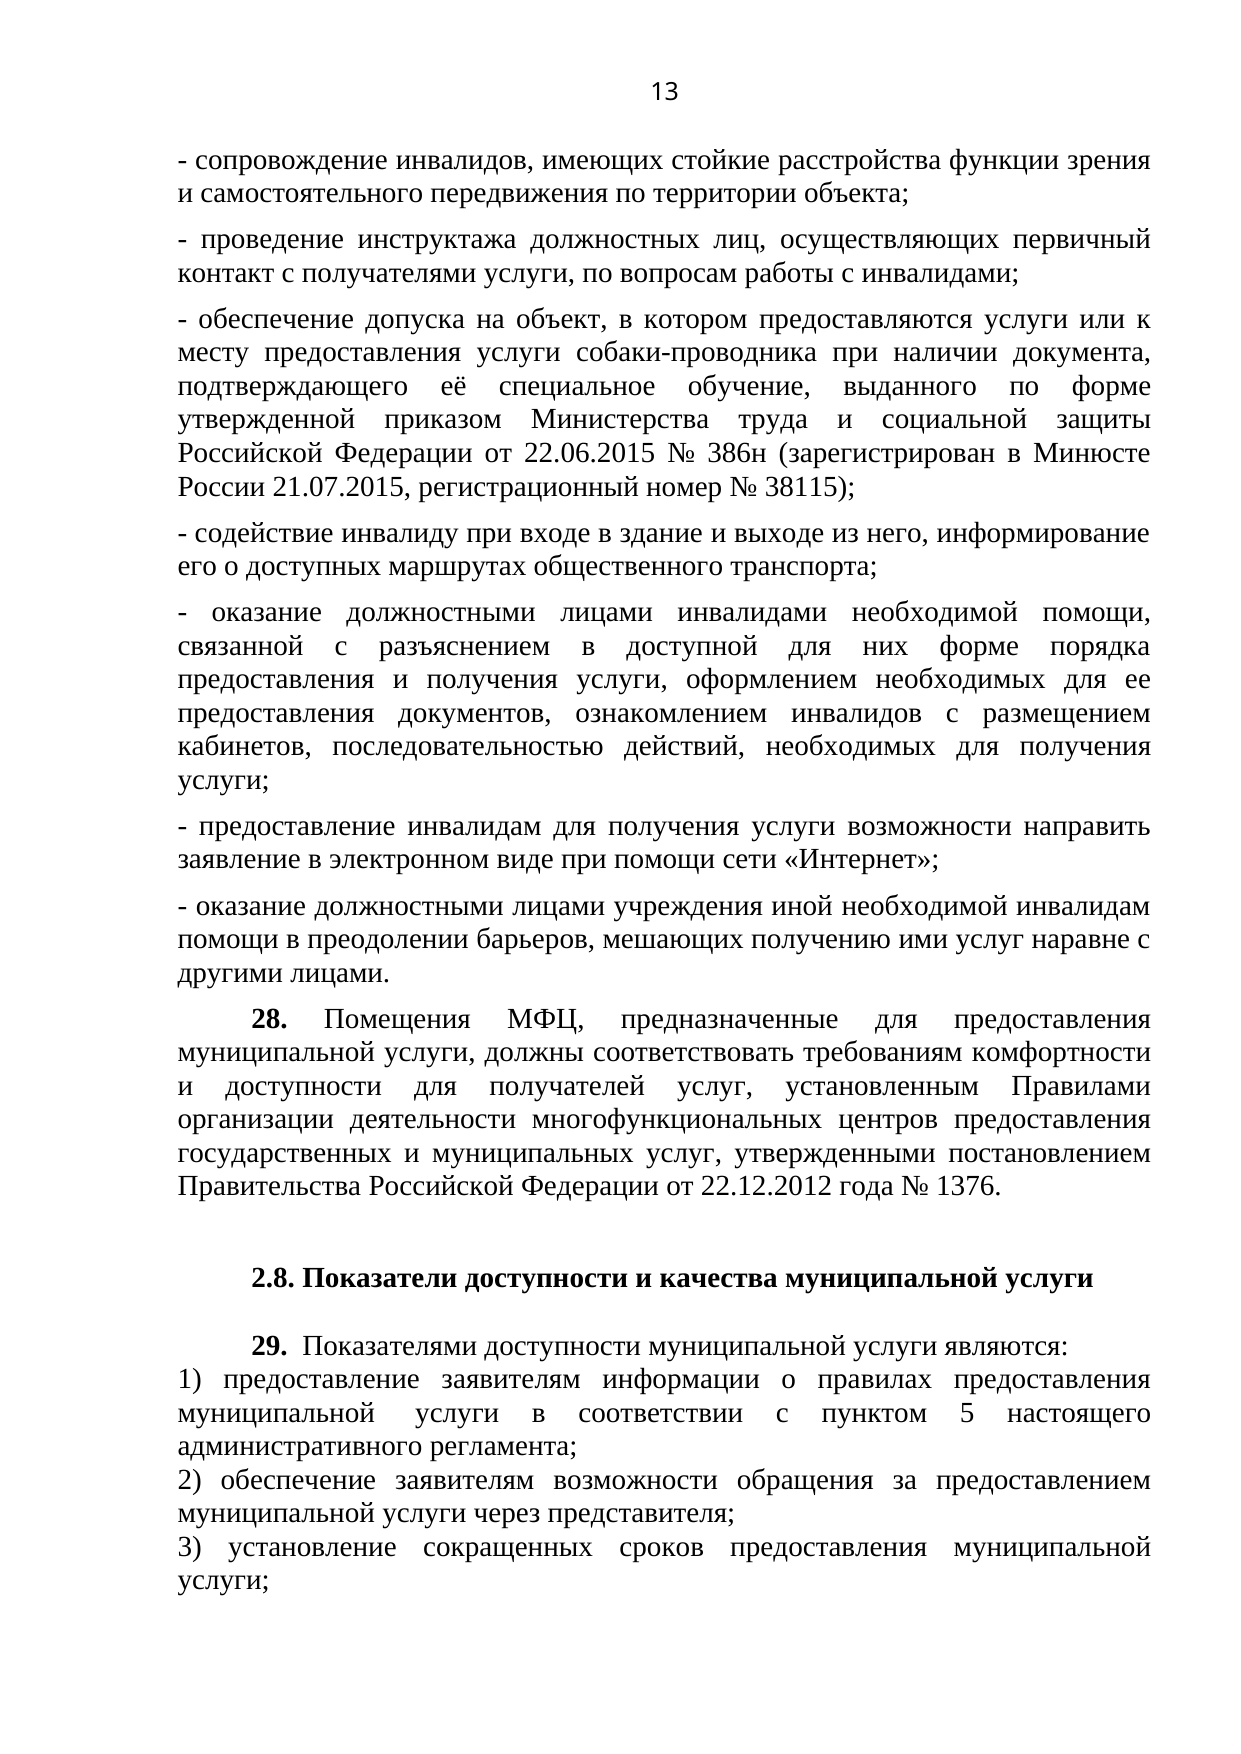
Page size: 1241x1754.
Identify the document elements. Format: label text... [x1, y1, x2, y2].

text 28. Помещения МФЦ, предназначенные для предоставления муниципальной услуги, должны соответствовать требованиям комфортности и доступности для получателей услуг, установленным Правилами организации деятельности многофункциональных центров предоставления государственных и муниципальных услуг, утвержденными постановлением Правительства Российской Федерации от 22.12.2012 года № 1376. [177, 1001, 1152, 1202]
text - содействие инвалиду при входе в здание и выходе из него, информирование его о доступных маршрутах общественного транспорта; [177, 515, 1152, 582]
text 2) обеспечение заявителям возможности обращения за предоставлением муниципальной услуги через представителя; [177, 1462, 1152, 1529]
text 1) предоставление заявителям информации о правилах предоставления муниципальной услуги в соответствии с пунктом 5 настоящего административного регламента; [177, 1361, 1152, 1462]
text - сопровождение инвалидов, имеющих стойкие расстройства функции зрения и самостоятельного передвижения по территории объекта; [177, 142, 1152, 209]
text - обеспечение допуска на объект, в котором предоставляются услуги или к месту предоставления услуги собаки-проводника при наличии документа, подтверждающего её специальное обучение, выданного по форме утвержденной приказом Министерства труда и социальной защиты Российской Федерации от 22.06.2015 № 386н (зарегистрирован в Минюсте России 21.07.2015, регистрационный номер № 38115); [177, 301, 1152, 502]
text - оказание должностными лицами инвалидами необходимой помощи, связанной с разъяснением в доступной для них форме порядка предоставления и получения услуги, оформлением необходимых для ее предоставления документов, ознакомлением инвалидов с размещением кабинетов, последовательностью действий, необходимых для получения услуги; [177, 594, 1152, 796]
text 3) установление сокращенных сроков предоставления муниципальной услуги; [177, 1529, 1152, 1596]
text - проведение инструктажа должностных лиц, осуществляющих первичный контакт с получателями услуги, по вопросам работы с инвалидами; [177, 221, 1152, 288]
text 2.8. Показатели доступности и качества муниципальной услуги [177, 1261, 1152, 1294]
text - оказание должностными лицами учреждения иной необходимой инвалидам помощи в преодолении барьеров, мешающих получению ими услуг наравне с другими лицами. [177, 888, 1152, 988]
text - предоставление инвалидам для получения услуги возможности направить заявление в электронном виде при помощи сети «Интернет»; [177, 808, 1152, 875]
text 29. Показателями доступности муниципальной услуги являются: [177, 1328, 1152, 1361]
